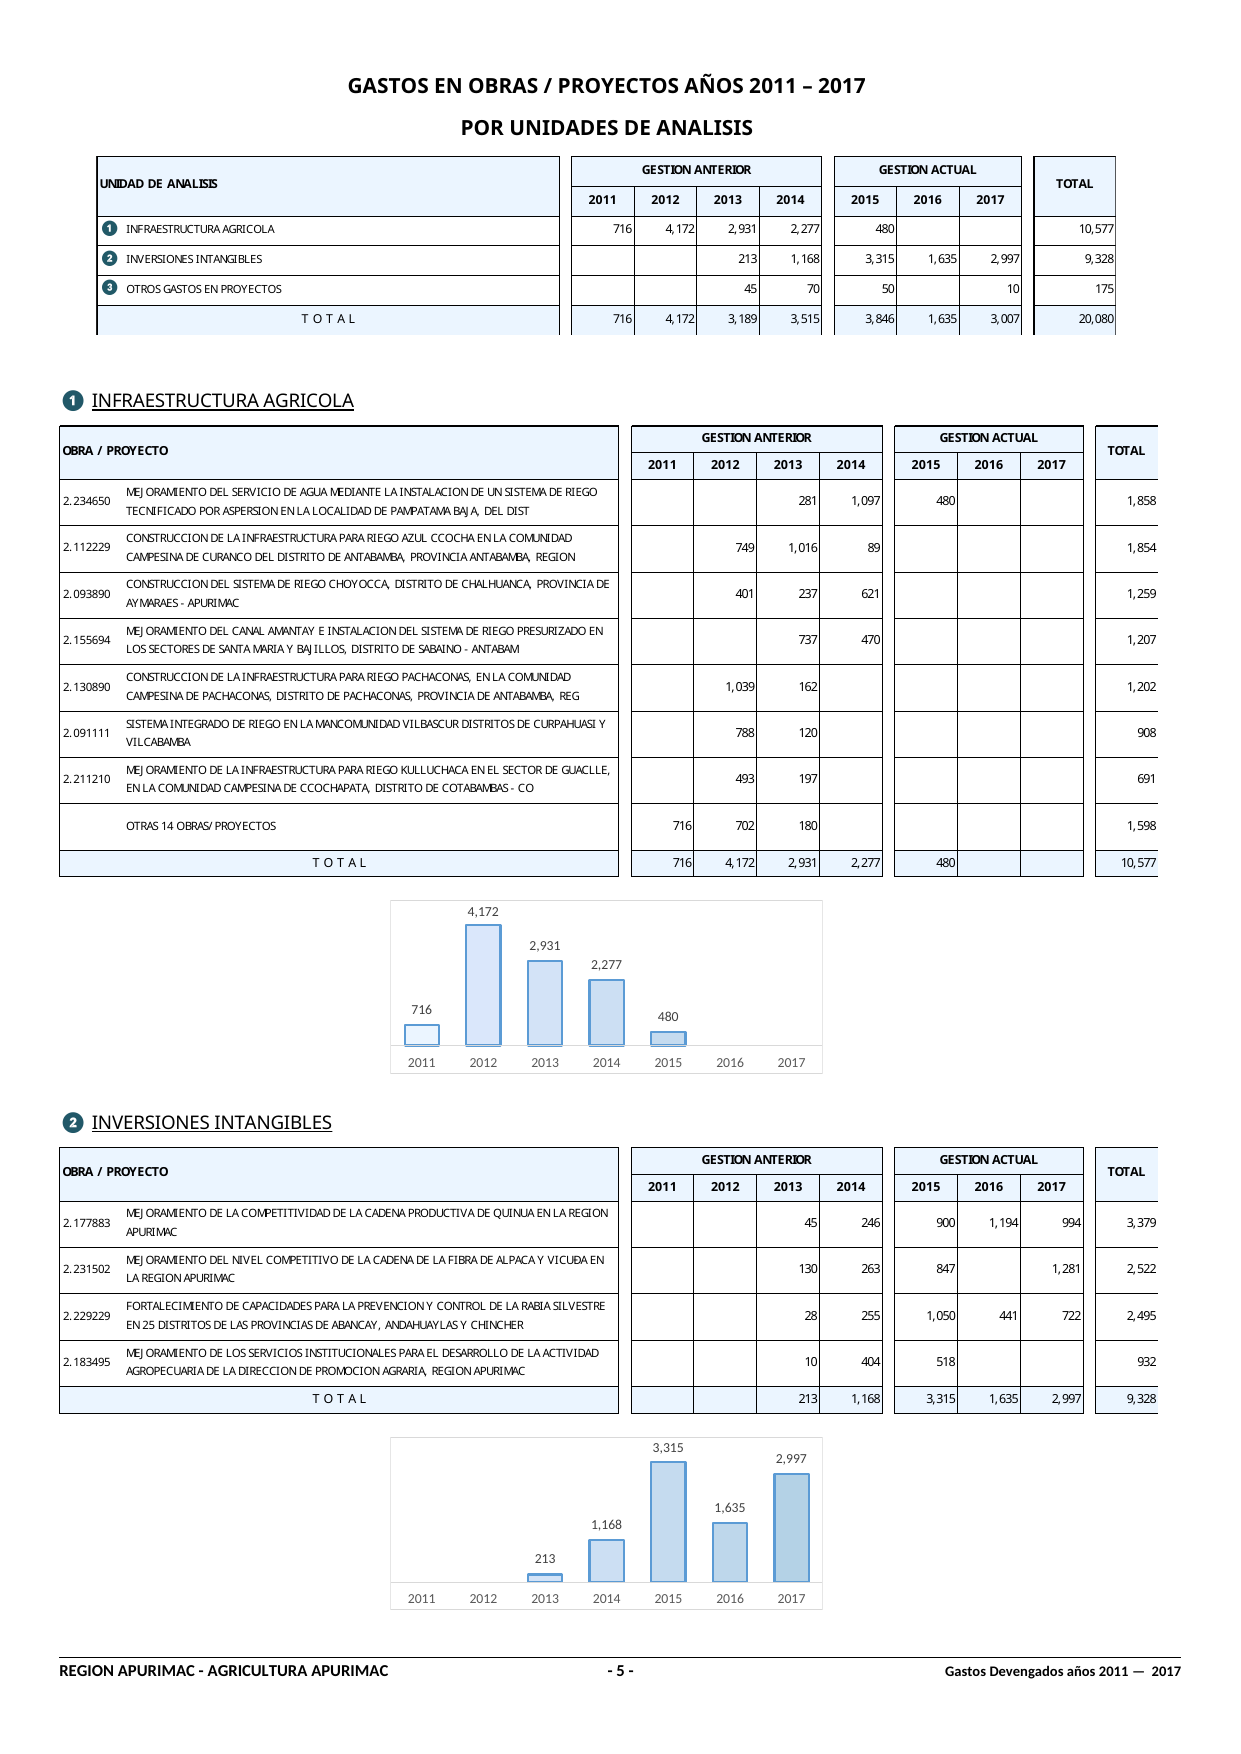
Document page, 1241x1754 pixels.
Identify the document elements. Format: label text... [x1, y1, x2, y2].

table_header ❶ INFRAESTRUCTURA AGRICOLA [39, 381, 1174, 1080]
table_header GASTOS EN OBRAS / PROYECTOS AÑOS 2011 – 2017 POR UNIDADES DE ANALISIS [39, 71, 1174, 336]
table_header ❷ INVERSIONES INTANGIBLES [39, 1103, 1174, 1616]
